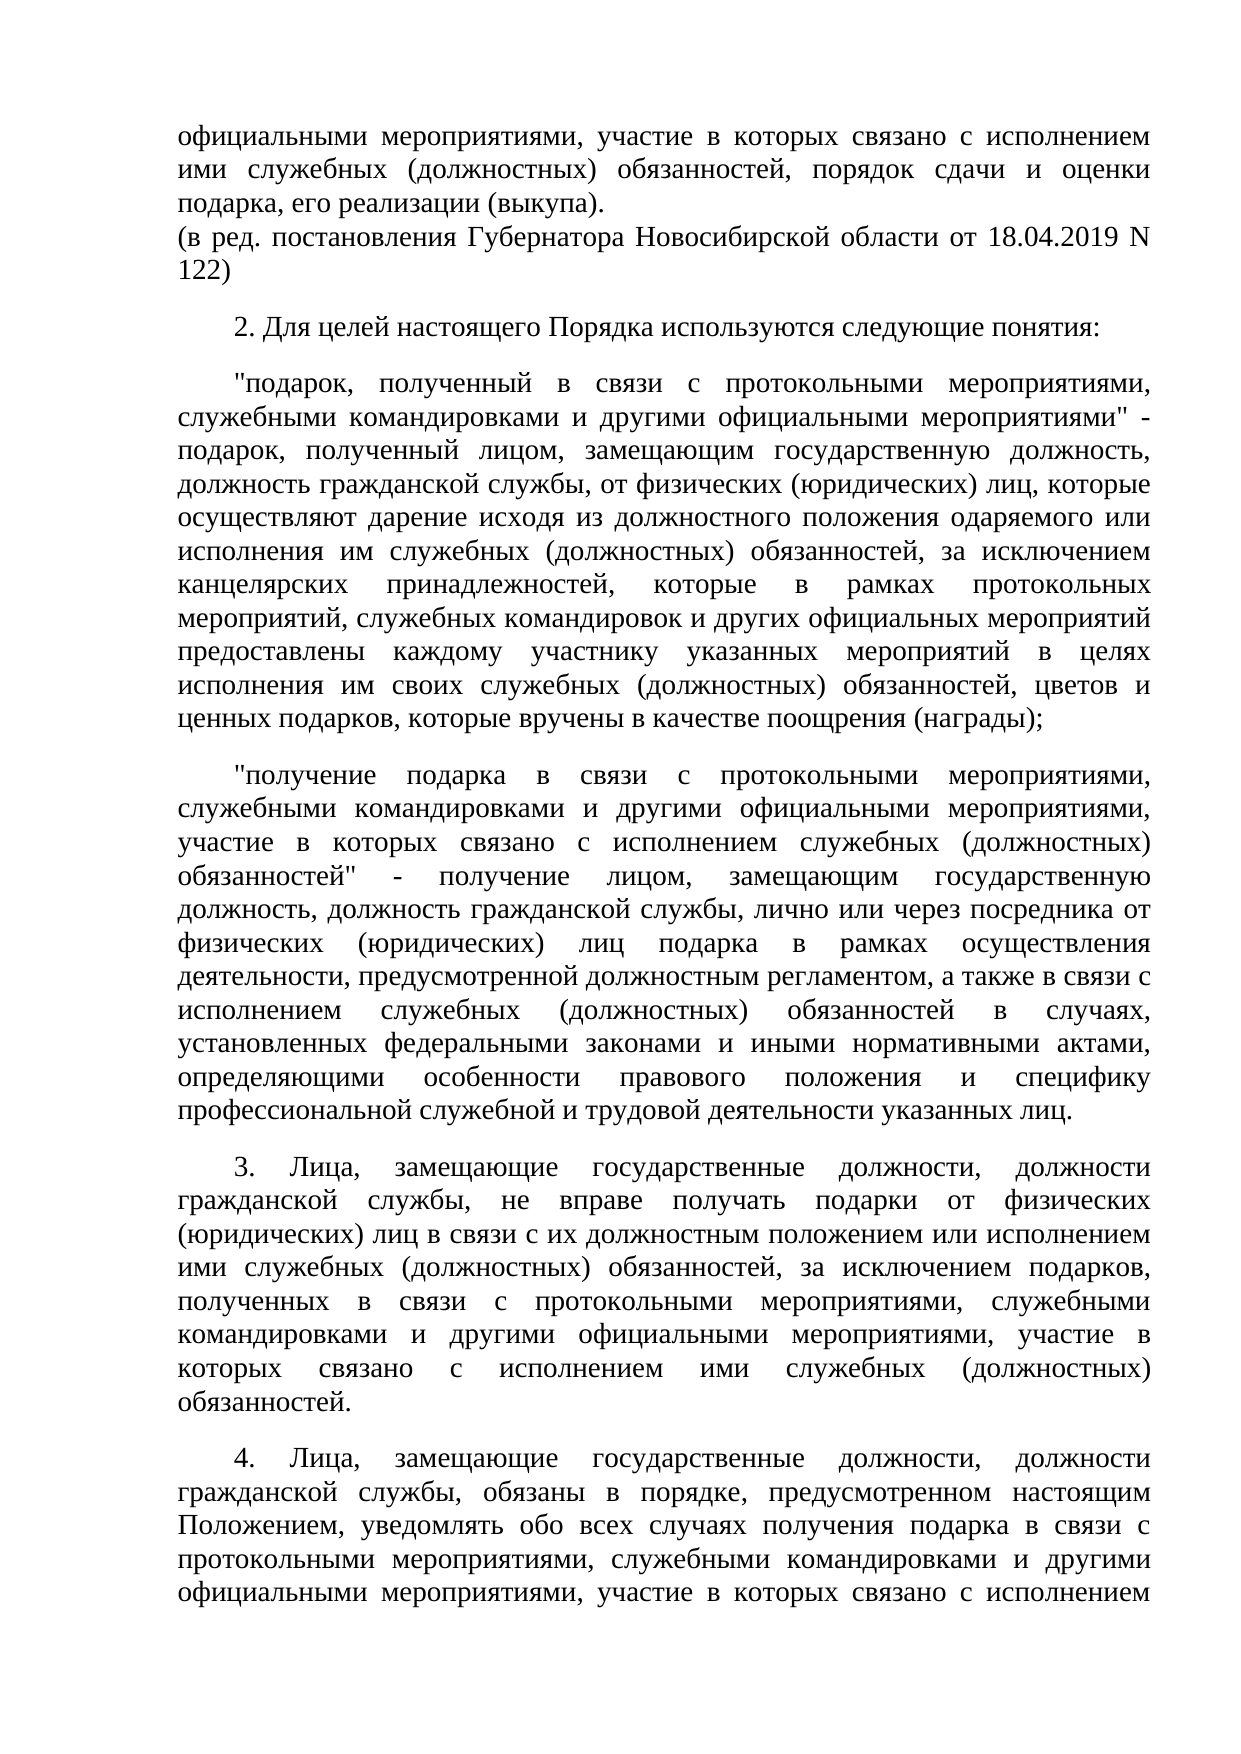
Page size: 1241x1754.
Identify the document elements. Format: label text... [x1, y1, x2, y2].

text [177, 118, 1152, 219]
text "получение подарка в связи с протокольными мероприятиями, служебными командировками и другими официальными мероприятиями, участие в которых связано с исполнением служебных (должностных) обязанностей" - получение лицом, замещающим государственную должность, должность гражданской службы, лично или через посредника от физических (юридических) лиц подарка в рамках осуществления деятельности, предусмотренной должностным регламентом, а также в связи с исполнением служебных (должностных) обязанностей в случаях, установленных федеральными законами и иными нормативными актами, определяющими особенности правового положения и специфику профессиональной служебной и трудовой деятельности указанных лиц. [177, 757, 1152, 1126]
text (в ред. постановления Губернатора Новосибирской области от 18.04.2019 N 122) [177, 219, 1152, 286]
text 2. Для целей настоящего Порядка используются следующие понятия: [177, 309, 1152, 342]
text 3. Лица, замещающие государственные должности, должности гражданской службы, не вправе получать подарки от физических (юридических) лиц в связи с их должностным положением или исполнением ими служебных (должностных) обязанностей, за исключением подарков, полученных в связи с протокольными мероприятиями, служебными командировками и другими официальными мероприятиями, участие в которых связано с исполнением ими служебных (должностных) обязанностей. [177, 1149, 1152, 1417]
text "подарок, полученный в связи с протокольными мероприятиями, служебными командировками и другими официальными мероприятиями" - подарок, полученный лицом, замещающим государственную должность, должность гражданской службы, от физических (юридических) лиц, которые осуществляют дарение исходя из должностного положения одаряемого или исполнения им служебных (должностных) обязанностей, за исключением канцелярских принадлежностей, которые в рамках протокольных мероприятий, служебных командировок и других официальных мероприятий предоставлены каждому участнику указанных мероприятий в целях исполнения им своих служебных (должностных) обязанностей, цветов и ценных подарков, которые вручены в качестве поощрения (награды); [177, 365, 1152, 734]
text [177, 1440, 1152, 1608]
